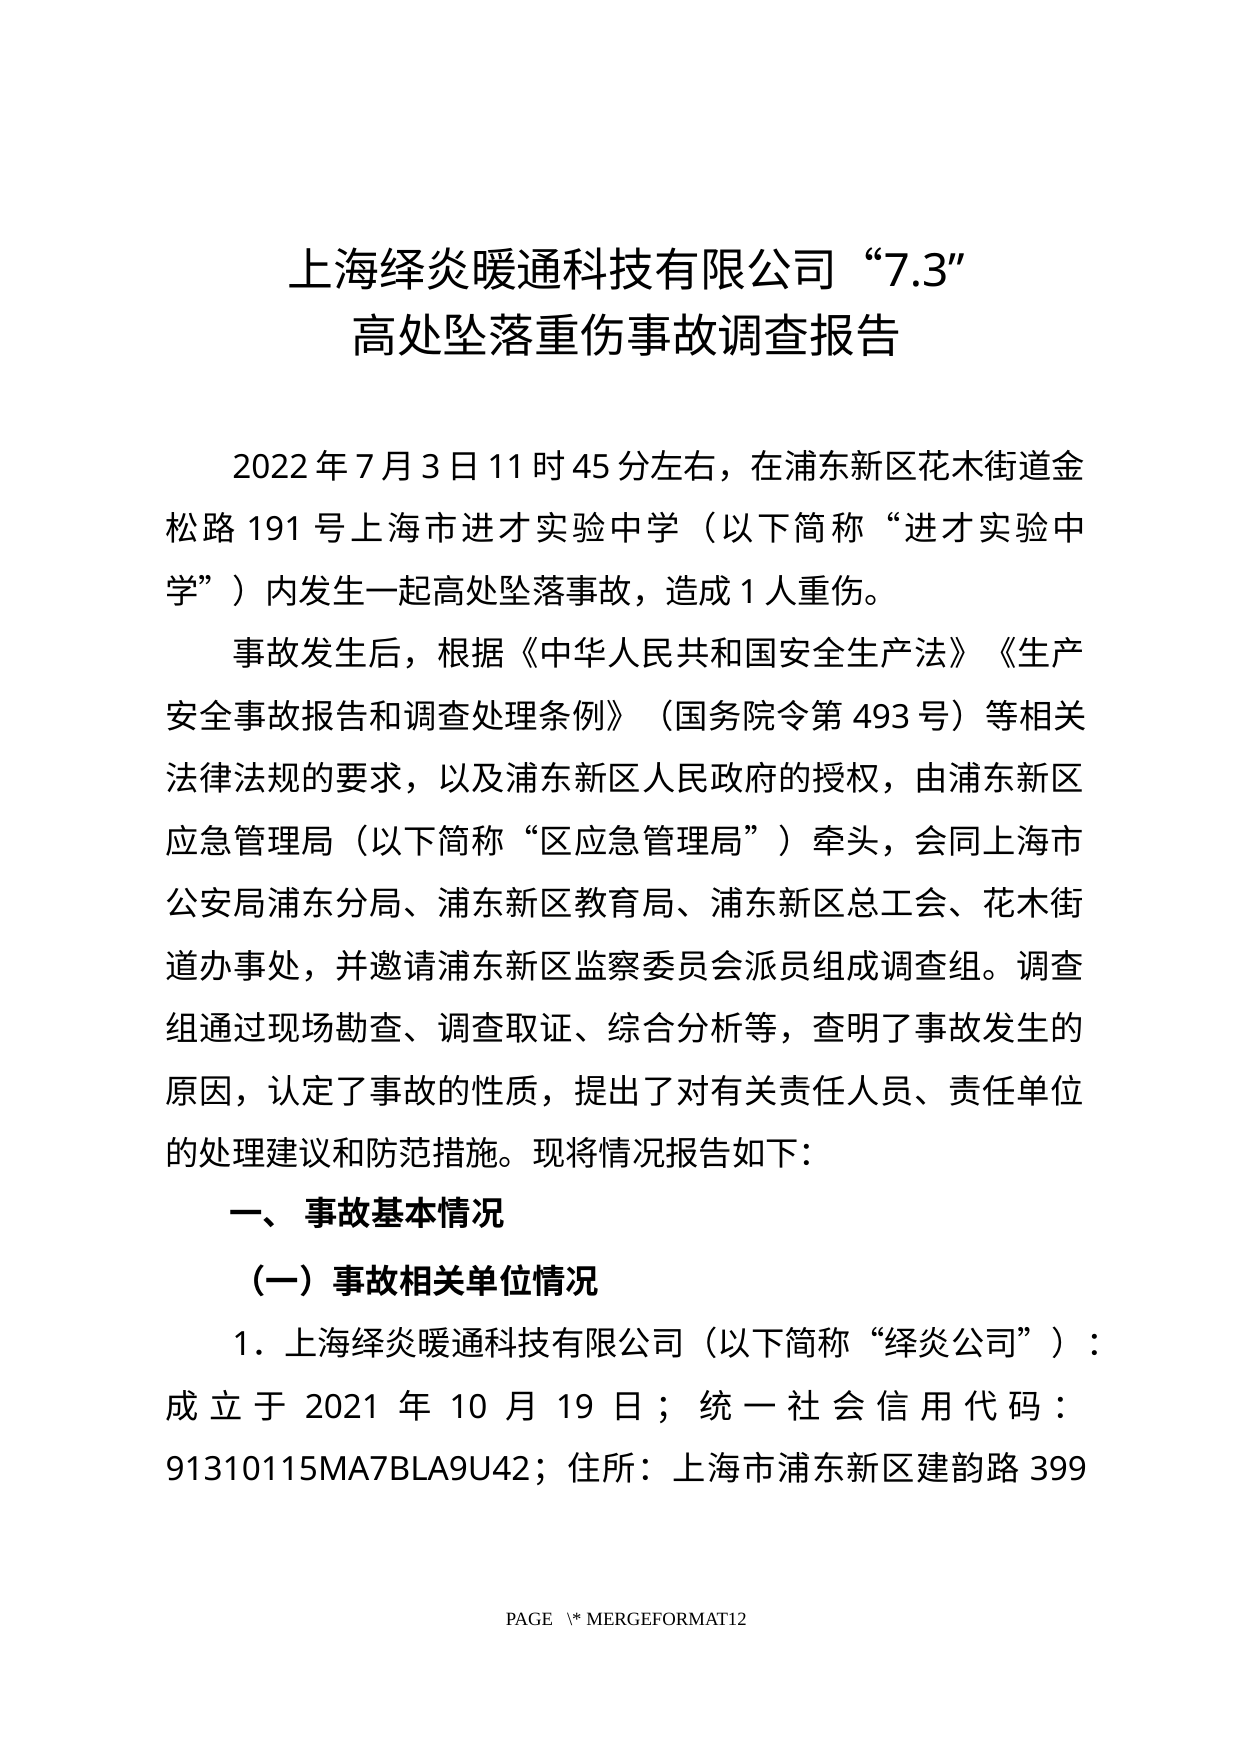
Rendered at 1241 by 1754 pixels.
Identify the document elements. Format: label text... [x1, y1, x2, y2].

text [165, 1306, 1087, 1493]
text 上海绎炎暖通科技有限公司“7.3” [165, 233, 1087, 299]
list 事故基本情况 [229, 1178, 1087, 1243]
text （一）事故相关单位情况 [165, 1243, 1087, 1306]
text 事故发生后，根据《中华人民共和国安全生产法》《生产安全事故报告和调查处理条例》（国务院令第493号）等相关法律法规的要求，以及浦东新区人民政府的授权，由浦东新区应急管理局（以下简称“区应急管理局”）牵头，会同上海市公安局浦东分局、浦东新区教育局、浦东新区总工会、花木街道办事处，并邀请浦东新区监察委员会派员组成调查组。调查组通过现场勘查、调查取证、综合分析等，查明了事故发生的原因，认定了事故的性质，提出了对有关责任人员、责任单位的处理建议和防范措施。现将情况报告如下： [165, 616, 1087, 1178]
text 高处坠落重伤事故调查报告 [165, 299, 1087, 366]
text 2022年7月3日11时45分左右，在浦东新区花木街道金松路191号上海市进才实验中学（以下简称“进才实验中学”）内发生一起高处坠落事故，造成1人重伤。 [165, 428, 1087, 616]
